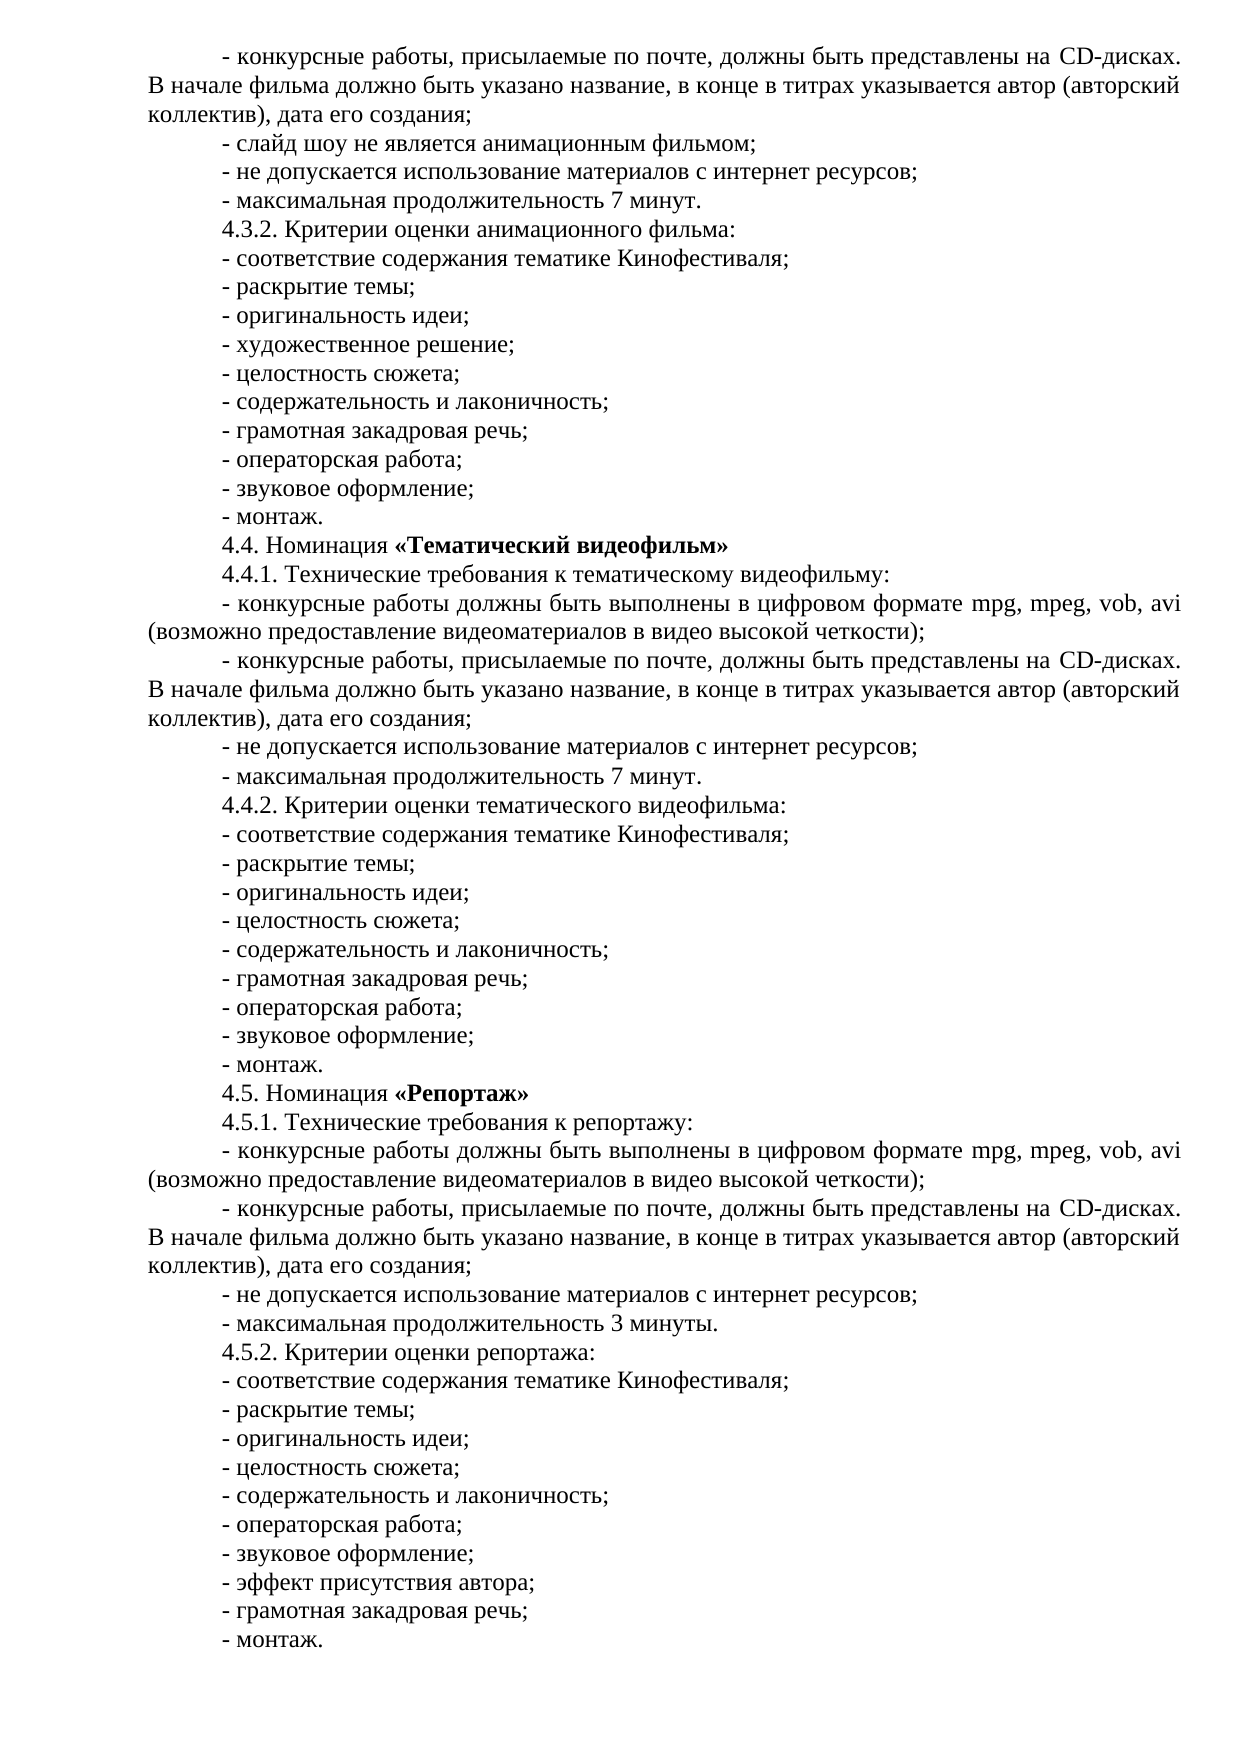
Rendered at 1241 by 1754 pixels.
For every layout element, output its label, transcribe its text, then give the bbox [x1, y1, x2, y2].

text - монтаж. [148, 1049, 1181, 1078]
text - раскрытие темы; [148, 1394, 1181, 1423]
text - конкурсные работы, присылаемые по почте, должны быть представлены на CD-дисках. В начале фильма должно быть указано название, в конце в титрах указывается автор (авторский коллектив), дата его создания; [148, 645, 1181, 731]
text - соответствие содержания тематике Кинофестиваля; [148, 243, 1181, 271]
text 4.4.2. Критерии оценки тематического видеофильма: [148, 791, 1181, 819]
text - оригинальность идеи; [148, 1423, 1181, 1452]
text 4.5. Номинация «Репортаж» [148, 1078, 1181, 1107]
text - целостность сюжета; [148, 1452, 1181, 1481]
text 4.5.1. Технические требования к репортажу: [148, 1107, 1181, 1136]
text - звуковое оформление; [148, 473, 1181, 501]
text - максимальная продолжительность 3 минуты. [148, 1308, 1181, 1337]
text - раскрытие темы; [148, 271, 1181, 300]
text - оригинальность идеи; [148, 877, 1181, 906]
text - грамотная закадровая речь; [148, 415, 1181, 444]
text - конкурсные работы должны быть выполнены в цифровом формате mpg, mpeg, vob, avi (возможно предоставление видеоматериалов в видео высокой четкости); [148, 588, 1181, 645]
text 4.4. Номинация «Тематический видеофильм» [148, 530, 1181, 559]
text 4.4.1. Технические требования к тематическому видеофильму: [148, 559, 1181, 588]
text - монтаж. [148, 501, 1181, 530]
text - не допускается использование материалов с интернет ресурсов; [148, 156, 1181, 185]
text - раскрытие темы; [148, 848, 1181, 877]
text - содержательность и лаконичность; [148, 934, 1181, 963]
text - монтаж. [148, 1624, 1181, 1653]
text - содержательность и лаконичность; [148, 386, 1181, 415]
text - целостность сюжета; [148, 906, 1181, 934]
text - конкурсные работы, присылаемые по почте, должны быть представлены на CD-дисках. В начале фильма должно быть указано название, в конце в титрах указывается автор (авторский коллектив), дата его создания; [148, 1193, 1181, 1279]
text - художественное решение; [148, 329, 1181, 358]
text - конкурсные работы, присылаемые по почте, должны быть представлены на CD-дисках. В начале фильма должно быть указано название, в конце в титрах указывается автор (авторский коллектив), дата его создания; [148, 41, 1181, 128]
text - содержательность и лаконичность; [148, 1481, 1181, 1509]
text - конкурсные работы должны быть выполнены в цифровом формате mpg, mpeg, vob, avi (возможно предоставление видеоматериалов в видео высокой четкости); [148, 1136, 1181, 1193]
text 4.3.2. Критерии оценки анимационного фильма: [148, 214, 1181, 243]
text 4.5.2. Критерии оценки репортажа: [148, 1337, 1181, 1366]
text - звуковое оформление; [148, 1538, 1181, 1567]
text - эффект присутствия автора; [148, 1567, 1181, 1596]
text - грамотная закадровая речь; [148, 963, 1181, 992]
text - слайд шоу не является анимационным фильмом; [148, 128, 1181, 156]
text - операторская работа; [148, 444, 1181, 473]
text - звуковое оформление; [148, 1021, 1181, 1049]
text - грамотная закадровая речь; [148, 1596, 1181, 1624]
text - операторская работа; [148, 1509, 1181, 1538]
text - операторская работа; [148, 992, 1181, 1021]
text - максимальная продолжительность 7 минут. [148, 760, 1181, 791]
text - оригинальность идеи; [148, 300, 1181, 329]
text - не допускается использование материалов с интернет ресурсов; [148, 1279, 1181, 1308]
text - максимальная продолжительность 7 минут. [148, 185, 1181, 214]
text - соответствие содержания тематике Кинофестиваля; [148, 1366, 1181, 1394]
text - не допускается использование материалов с интернет ресурсов; [148, 731, 1181, 760]
text - целостность сюжета; [148, 358, 1181, 386]
text - соответствие содержания тематике Кинофестиваля; [148, 819, 1181, 848]
